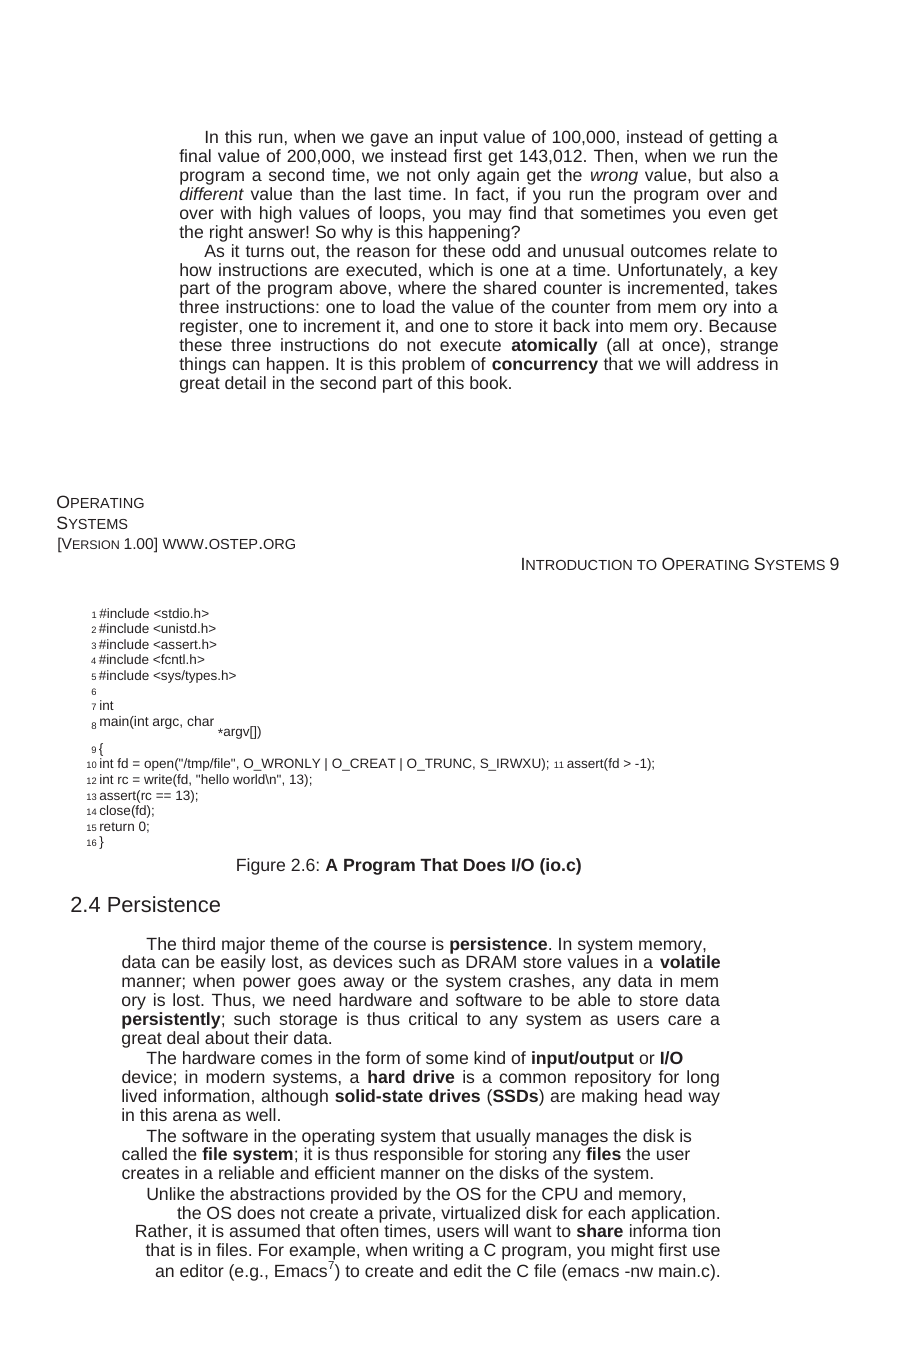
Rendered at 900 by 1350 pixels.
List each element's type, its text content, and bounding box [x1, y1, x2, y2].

text 7 int [91, 698, 842, 714]
text 2 #include <unistd.h> [91, 621, 842, 637]
text 1 #include <stdio.h> [91, 606, 842, 621]
text OPERATING [56, 492, 842, 512]
text 2.4 Persistence [70, 892, 842, 917]
text 4 #include <fcntl.h> [91, 652, 842, 668]
text device; in modern systems, a hard drive is a common repository for long lived information, although solid-state drives (SSDs) are making head way in this arena as well. [121, 1068, 720, 1125]
text The software in the operating system that usually manages the disk is [146, 1125, 842, 1146]
text As it turns out, the reason for these odd and unusual outcomes relate to how instructions are executed, which is one at a time. Unfortunately, a key part of the program above, where the shared counter is incremented, takes three instructions: one to load the value of the counter from mem ory into a register, one to increment it, and one to store it back into mem ory. Because these three instructions do not execute atomically (all at once), strange things can happen. It is this problem of concurrency that we will address in great detail in the second part of this book. [179, 242, 779, 393]
text Figure 2.6: A Program That Does I/O (io.c) [236, 855, 842, 875]
text 3 #include <assert.h> [91, 637, 842, 652]
text called the file system; it is thus responsible for storing any files the user creates in a reliable and efficient manner on the disks of the system. [121, 1146, 721, 1183]
text 16 } [86, 834, 842, 849]
text In this run, when we gave an input value of 100,000, instead of getting a final value of 200,000, we instead first get 143,012. Then, when we run the program a second time, we not only again get the wrong value, but also a different value than the last time. In fact, if you run the program over and over with high values of loops, you may find that sometimes you even get the right answer! So why is this happening? [179, 129, 779, 242]
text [121, 1204, 721, 1281]
text 10 int fd = open("/tmp/file", O_WRONLY | O_CREAT | O_TRUNC, S_IRWXU); 11 assert(fd > -1); [86, 757, 731, 771]
text 13 assert(rc == 13); [86, 787, 842, 803]
text 5 #include <sys/types.h> [91, 668, 842, 683]
text 12 int rc = write(fd, "hello world\n", 13); [86, 772, 842, 787]
text SYSTEMS [56, 512, 842, 533]
text Unlike the abstractions provided by the OS for the CPU and memory, [146, 1184, 842, 1204]
text 14 close(fd); [86, 803, 842, 818]
text [VERSION 1.00] WWW.OSTEP.ORG [57, 533, 842, 553]
text 9 { [91, 741, 842, 757]
text INTRODUCTION TO OPERATING SYSTEMS 9 [56, 553, 839, 574]
text 15 return 0; [86, 818, 842, 834]
text The third major theme of the course is persistence. In system memory, [146, 933, 842, 954]
text 8 main(int argc, char *argv[]) [91, 714, 842, 741]
text The hardware comes in the form of some kind of input/output or I/O [146, 1048, 842, 1068]
text data can be easily lost, as devices such as DRAM store values in a volatile manner; when power goes away or the system crashes, any data in mem ory is lost. Thus, we need hardware and software to be able to store data persistently; such storage is thus critical to any system as users care a great deal about their data. [121, 954, 721, 1048]
